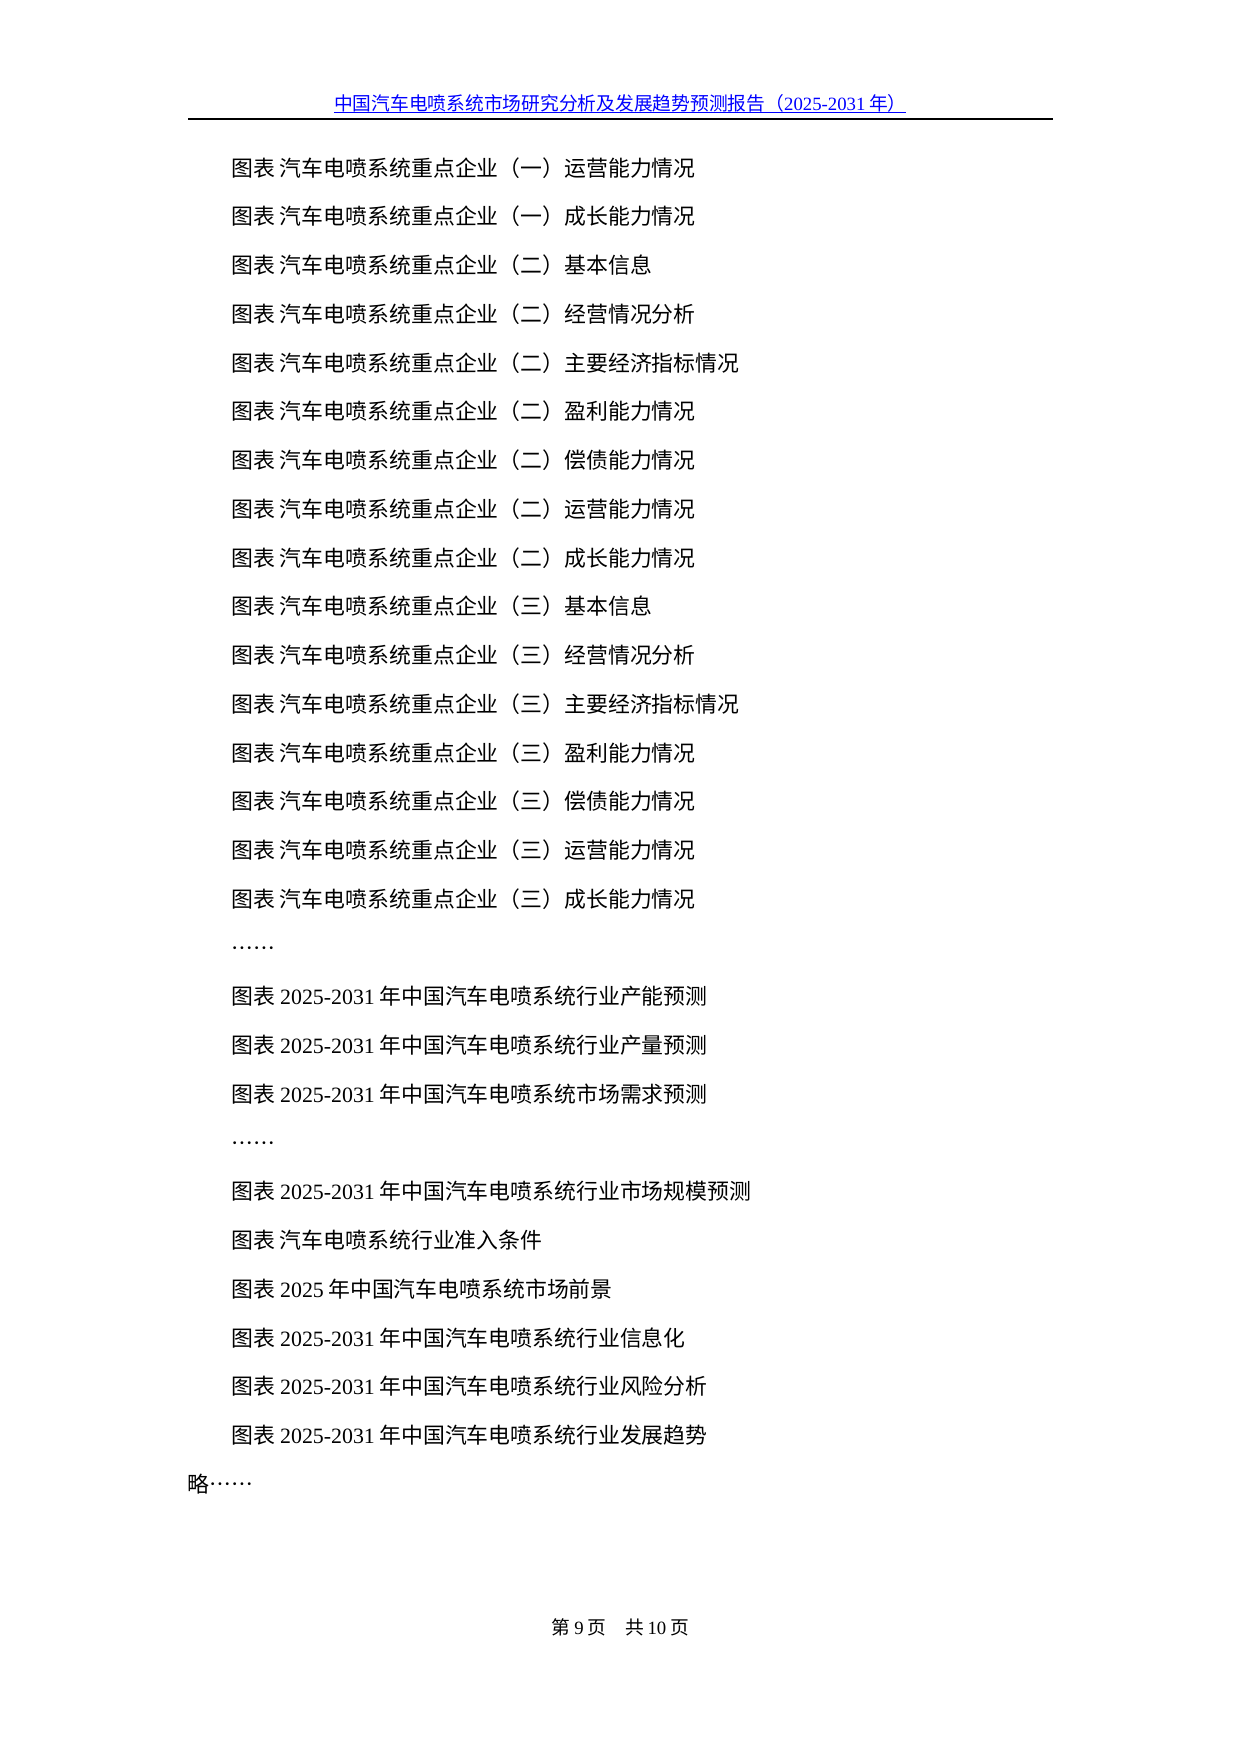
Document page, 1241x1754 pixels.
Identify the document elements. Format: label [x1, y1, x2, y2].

text [187, 150, 1053, 1499]
